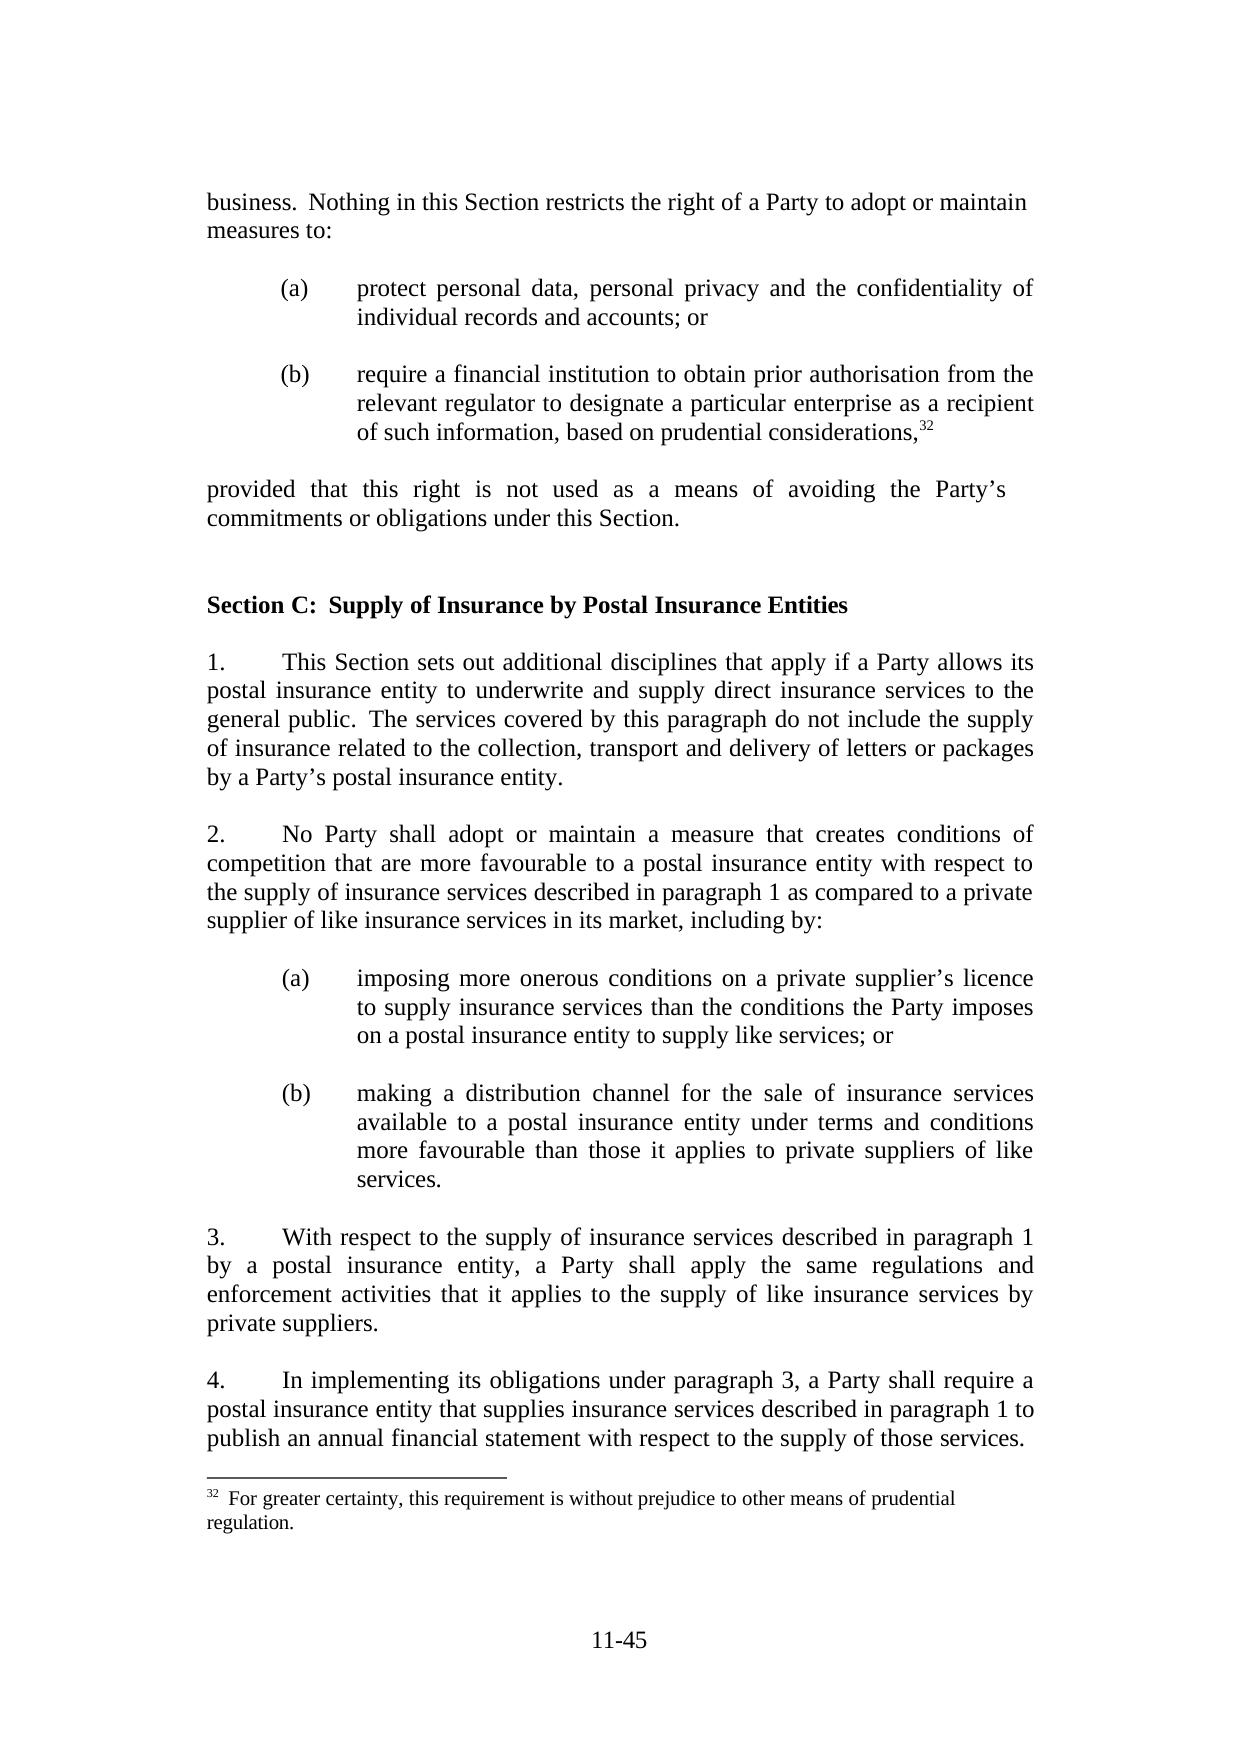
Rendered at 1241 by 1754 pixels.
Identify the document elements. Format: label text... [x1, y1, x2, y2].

list This Section sets out additional disciplines that apply if a Party allows its postal insurance entity to underwrite and supply direct insurance services to the general public. The services covered by this paragraph do not include the supply of insurance related to the collection, transport and delivery of letters or packages by a Party’s postal insurance entity. [207, 647, 1035, 790]
list making a distribution channel for the sale of insurance services available to a postal insurance entity under terms and conditions more favourable than those it applies to private suppliers of like services. [282, 1078, 1034, 1193]
text 32 For greater certainty, this requirement is without prejudice to other means of prudential regulation. [207, 1486, 1033, 1534]
list protect personal data, personal privacy and the confidentiality of individual records and accounts; or [280, 273, 1034, 330]
list In implementing its obligations under paragraph 3, a Party shall require a postal insurance entity that supplies insurance services described in paragraph 1 to publish an annual financial statement with respect to the supply of those services. [207, 1366, 1034, 1452]
list With respect to the supply of insurance services described in paragraph 1 by a postal insurance entity, a Party shall apply the same regulations and enforcement activities that it applies to the supply of like insurance services by private suppliers. [207, 1222, 1034, 1337]
text business. Nothing in this Section restricts the right of a Party to adopt or maintain measures to: [207, 187, 1065, 244]
list require a financial institution to obtain prior authorisation from the relevant regulator to designate a particular enterprise as a recipient of such information, based on prudential considerations,32 [280, 359, 1034, 445]
list imposing more onerous conditions on a private supplier’s licence to supply insurance services than the conditions the Party imposes on a postal insurance entity to supply like services; or [282, 963, 1034, 1049]
text provided that this right is not used as a means of avoiding the Party’s commitments or obligations under this Section. [207, 474, 1065, 532]
list No Party shall adopt or maintain a measure that creates conditions of competition that are more favourable to a postal insurance entity with respect to the supply of insurance services described in paragraph 1 as compared to a private supplier of like insurance services in its market, including by: [207, 819, 1034, 934]
subtitle Section C: Supply of Insurance by Postal Insurance Entities [207, 590, 1065, 618]
